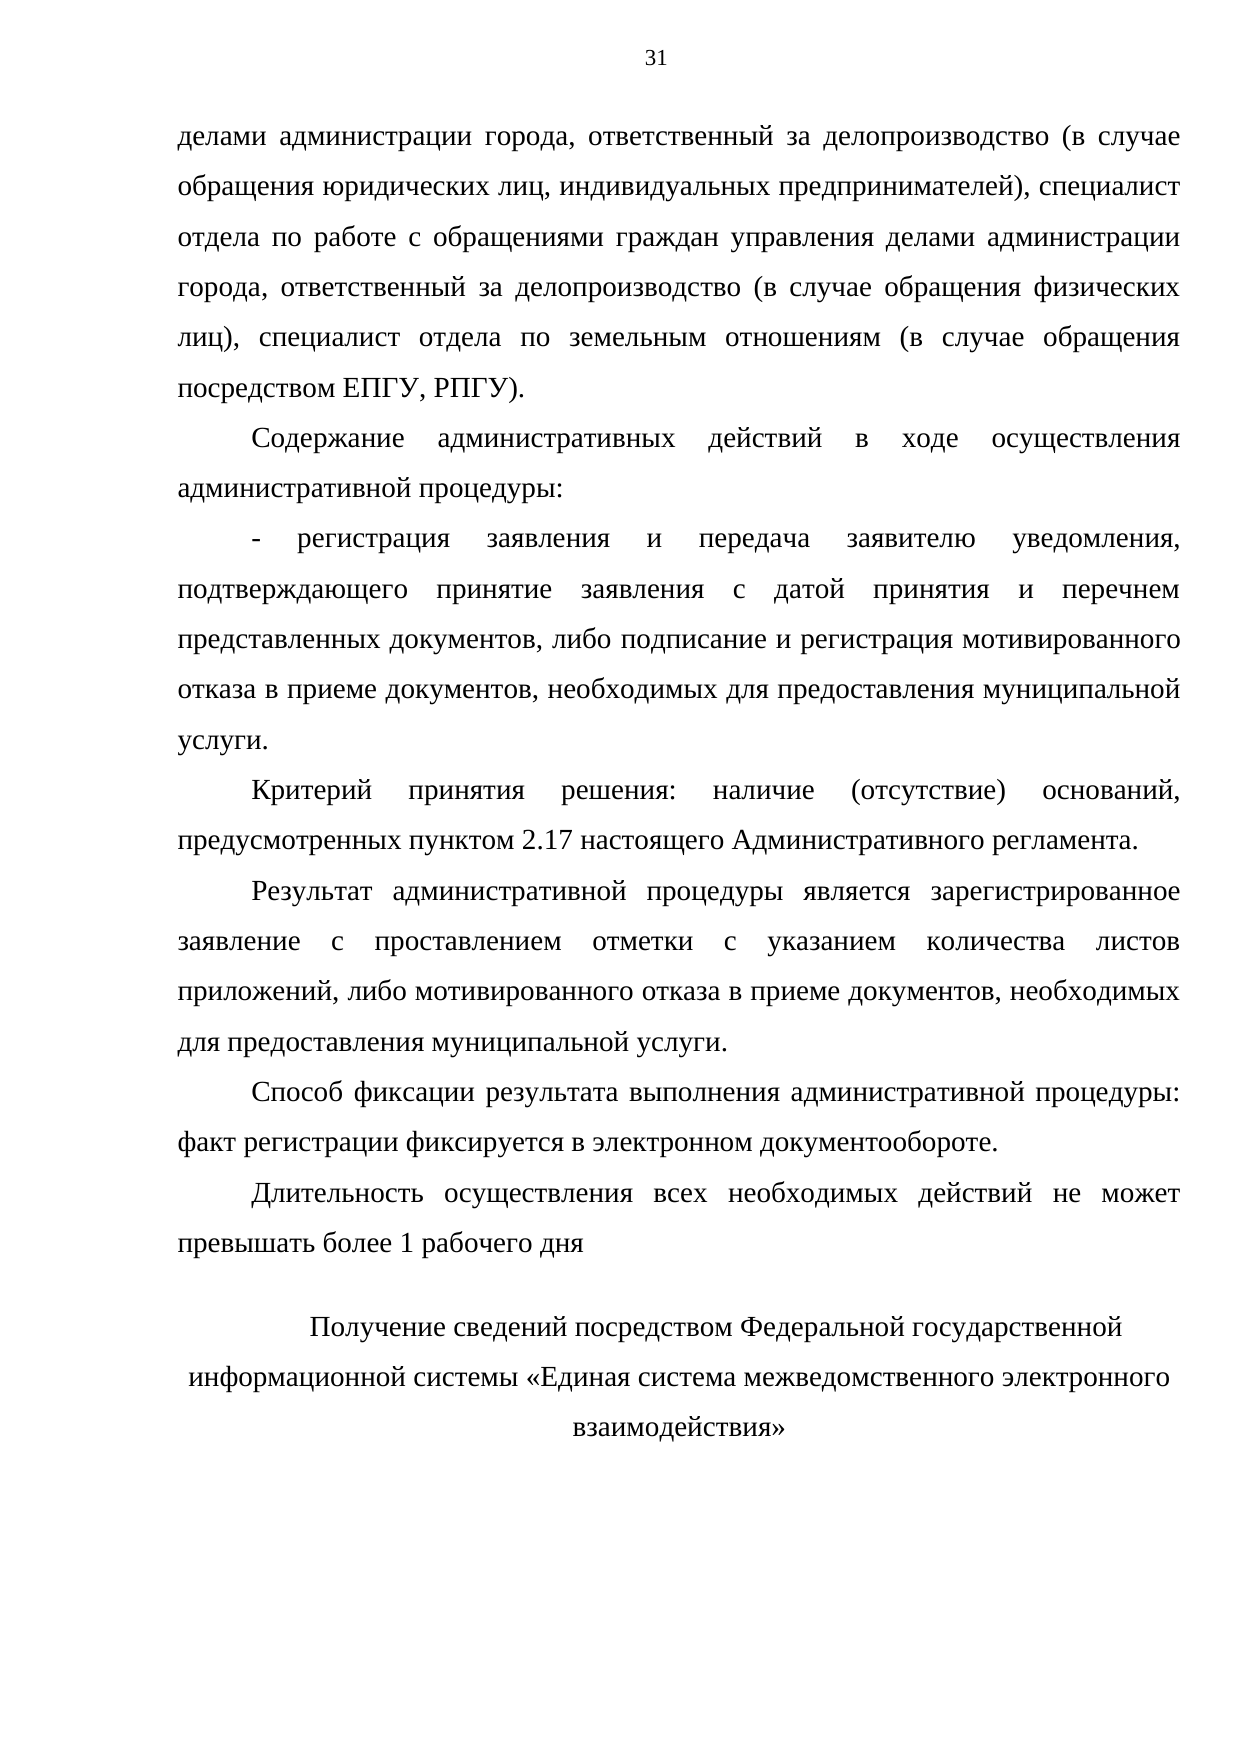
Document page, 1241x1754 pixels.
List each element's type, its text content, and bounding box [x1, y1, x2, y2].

text Содержание административных действий в ходе осуществления административной процедуры: [177, 420, 1181, 504]
text Результат административной процедуры является зарегистрированное заявление с проставлением отметки с указанием количества листов приложений, либо мотивированного отказа в приеме документов, необходимых для предоставления муниципальной услуги. [177, 873, 1181, 1057]
text Способ фиксации результата выполнения административной процедуры: факт регистрации фиксируется в электронном документообороте. [177, 1074, 1181, 1158]
text Длительность осуществления всех необходимых действий не может превышать более 1 рабочего дня [177, 1175, 1181, 1258]
text - регистрация заявления и передача заявителю уведомления, подтверждающего принятие заявления с датой принятия и перечнем представленных документов, либо подписание и регистрация мотивированного отказа в приеме документов, необходимых для предоставления муниципальной услуги. [177, 521, 1181, 755]
text Получение сведений посредством Федеральной государственной информационной системы «Единая система межведомственного электронного взаимодействия» [177, 1309, 1181, 1443]
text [177, 118, 1181, 403]
text Критерий принятия решения: наличие (отсутствие) оснований, предусмотренных пунктом 2.17 настоящего Административного регламента. [177, 772, 1181, 856]
